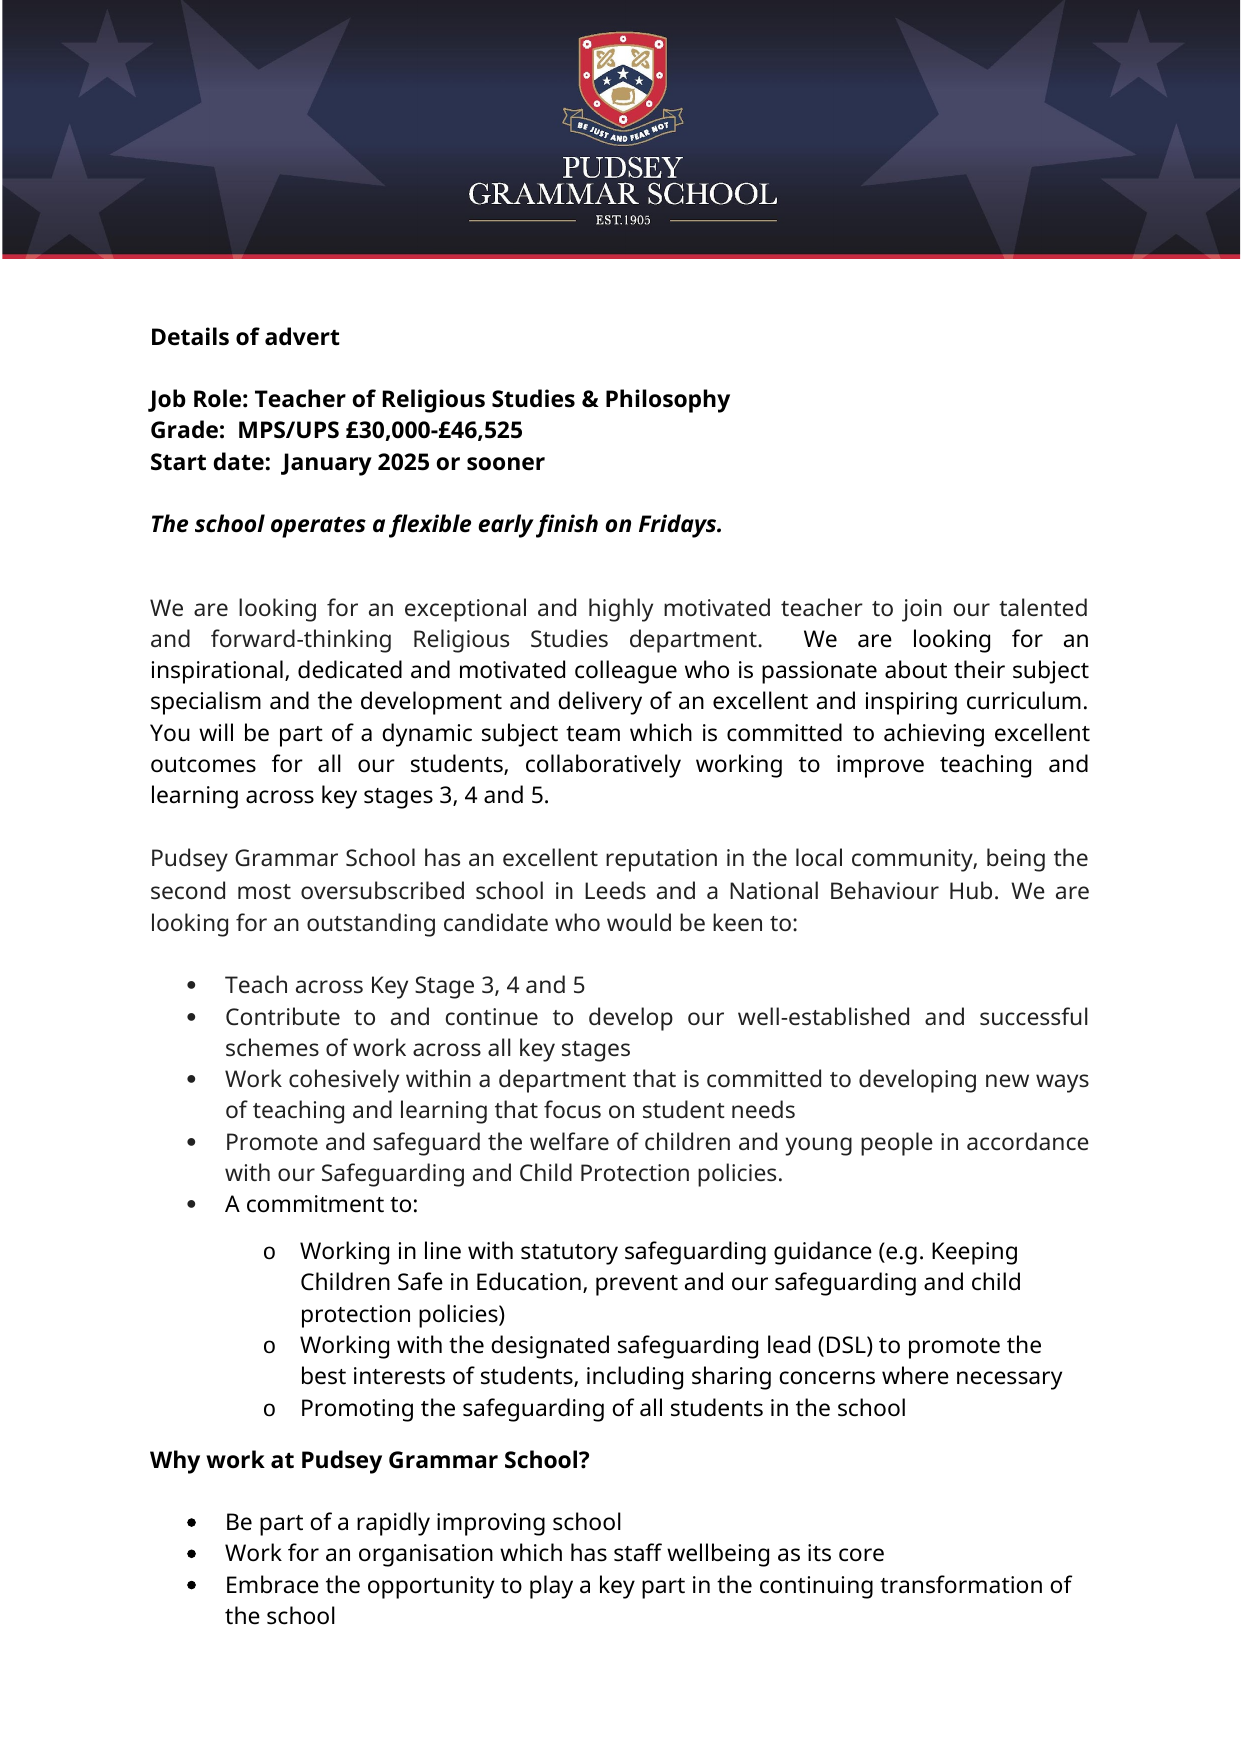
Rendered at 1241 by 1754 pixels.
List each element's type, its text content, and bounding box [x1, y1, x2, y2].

list Be part of a rapidly improving school [187, 1506, 1090, 1537]
list Work cohesively within a department that is committed to developing new ways of teaching and learning that focus on student needs [187, 1063, 1090, 1126]
list Teach across Key Stage 3, 4 and 5 [187, 969, 1090, 1001]
text We are looking for an exceptional and highly motivated teacher to join our talented and forward-thinking Religious Studies department. We are looking for an inspirational, dedicated and motivated colleague who is passionate about their subject specialism and the development and delivery of an excellent and inspiring curriculum. You will be part of a dynamic subject team which is committed to achieving excellent outcomes for all our students, collaboratively working to improve teaching and learning across key stages 3, 4 and 5. [150, 592, 1090, 810]
text Pudsey Grammar School has an excellent reputation in the local community, being the second most oversubscribed school in Leeds and a National Behaviour Hub. We are looking for an outstanding candidate who would be keen to: [150, 842, 1090, 938]
text Details of advert [150, 321, 1090, 352]
text Why work at Pudsey Grammar School? [150, 1444, 1090, 1475]
list Working in line with statutory safeguarding guidance (e.g. Keeping Children Safe in Education, prevent and our safeguarding and child protection policies) [262, 1235, 1090, 1329]
picture [2, 0, 1241, 259]
list Work for an organisation which has staff wellbeing as its core [187, 1537, 1090, 1569]
list Working with the designated safeguarding lead (DSL) to promote the best interests of students, including sharing concerns where necessary [262, 1329, 1090, 1391]
list Contribute to and continue to develop our well-established and successful schemes of work across all key stages [187, 1001, 1090, 1063]
text Start date: January 2025 or sooner [150, 446, 1090, 477]
list Embrace the opportunity to play a key part in the continuing transformation of the school [187, 1569, 1090, 1631]
text Grade: MPS/UPS £30,000-£46,525 [150, 414, 1090, 446]
list Promoting the safeguarding of all students in the school [262, 1391, 1090, 1423]
list Promote and safeguard the welfare of children and young people in accordance with our Safeguarding and Child Protection policies. [187, 1126, 1090, 1188]
list A commitment to: [187, 1188, 1090, 1219]
text The school operates a flexible early finish on Fridays. [150, 508, 1090, 539]
text Job Role: Teacher of Religious Studies & Philosophy [150, 383, 1090, 414]
